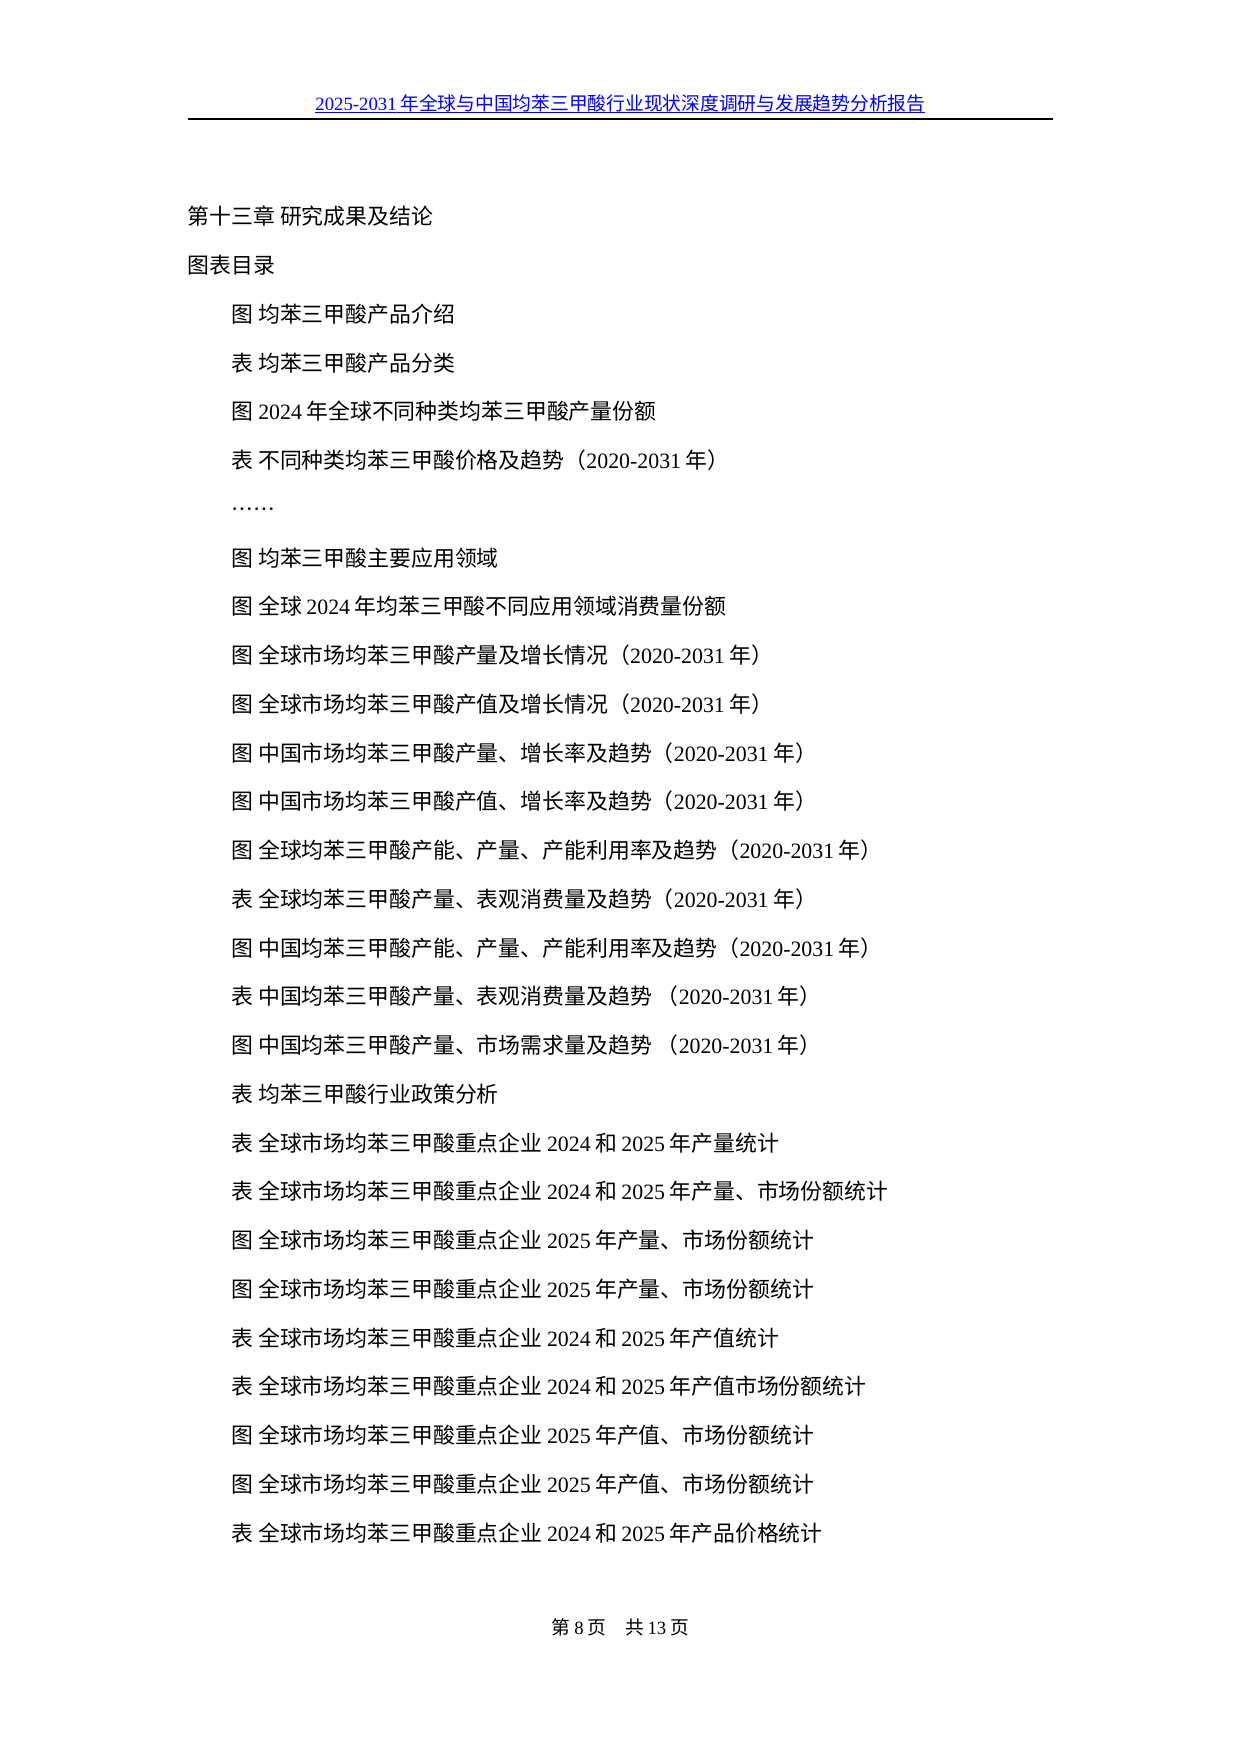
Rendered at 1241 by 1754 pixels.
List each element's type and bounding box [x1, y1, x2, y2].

text [187, 150, 1053, 1548]
